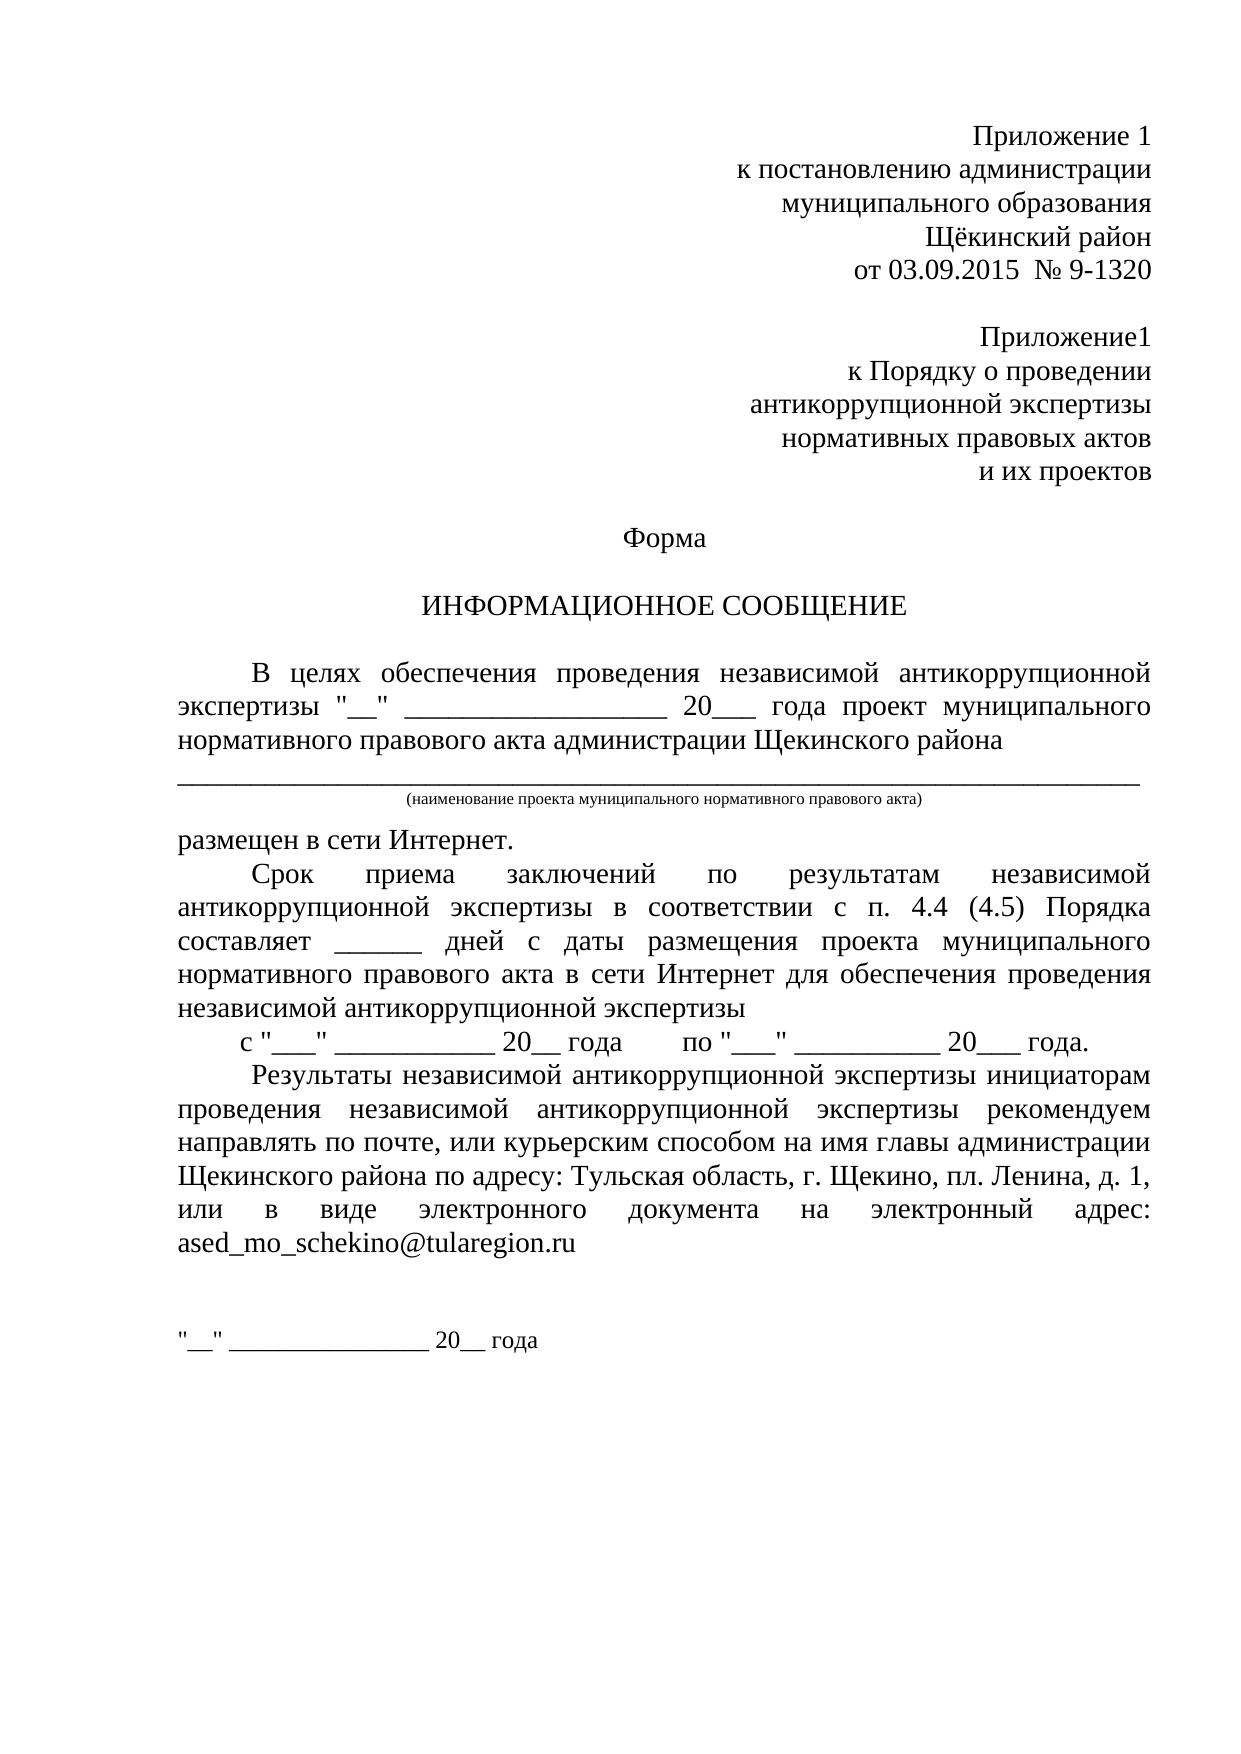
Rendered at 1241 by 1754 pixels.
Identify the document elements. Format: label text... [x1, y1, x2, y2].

text Срок приема заключений по результатам независимой антикоррупционной экспертизы в соответствии с п. 4.4 (4.5) Порядка составляет ______ дней с даты размещения проекта муниципального нормативного правового акта в сети Интернет для обеспечения проведения независимой антикоррупционной экспертизы [177, 856, 1152, 1024]
text ИНФОРМАЦИОННОЕ СООБЩЕНИЕ [177, 588, 1152, 621]
text от 03.09.2015 № 9-1320 [177, 252, 1152, 286]
text нормативных правовых актов [177, 420, 1152, 453]
text к Порядку о проведении [177, 353, 1152, 386]
text Результаты независимой антикоррупционной экспертизы инициаторам проведения независимой антикоррупционной экспертизы рекомендуем направлять по почте, или курьерским способом на имя главы администрации Щекинского района по адресу: Тульская область, г. Щекино, пл. Ленина, д. 1, или в виде электронного документа на электронный адрес: ased_mo_schekino@tularegion.ru [177, 1057, 1152, 1258]
text муниципального образования [177, 185, 1152, 219]
text __________________________________________________________________ [177, 755, 1152, 789]
text Приложение 1 [177, 118, 1152, 152]
text с "___" ___________ 20__ года по "___" __________ 20___ года. [177, 1024, 1152, 1057]
text В целях обеспечения проведения независимой антикоррупционной экспертизы "__" __________________ 20___ года проект муниципального нормативного правового акта администрации Щекинского района [177, 655, 1152, 755]
text Приложение1 [177, 319, 1152, 353]
text Форма [177, 521, 1152, 554]
text к постановлению администрации [177, 152, 1152, 185]
text "__" ________________ 20__ года [177, 1326, 1152, 1354]
text Щёкинский район [177, 219, 1152, 252]
text размещен в сети Интернет. [177, 822, 1152, 856]
text (наименование проекта муниципального нормативного правового акта) [177, 789, 1152, 822]
text и их проектов [177, 453, 1152, 487]
text антикоррупционной экспертизы [177, 386, 1152, 420]
